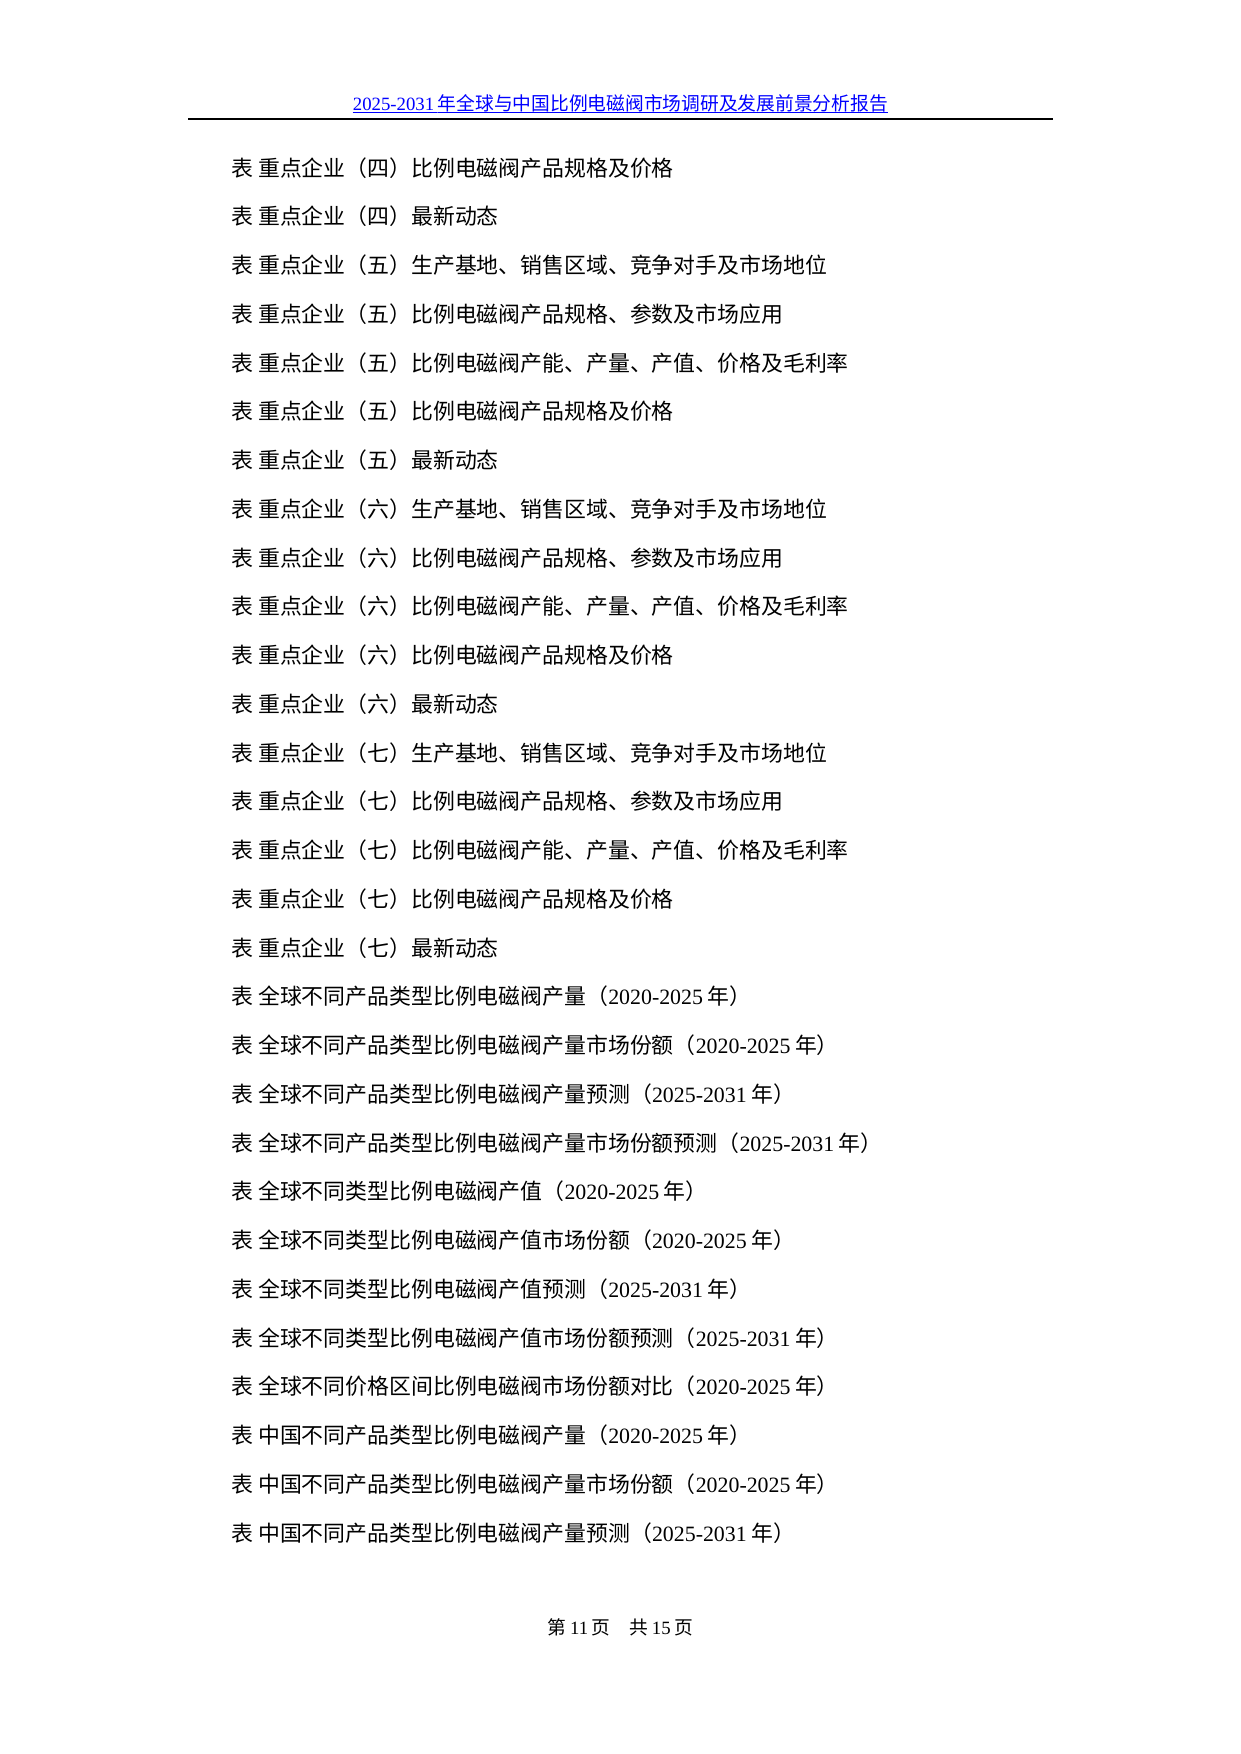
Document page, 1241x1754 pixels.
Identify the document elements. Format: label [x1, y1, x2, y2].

text [187, 150, 1053, 1548]
